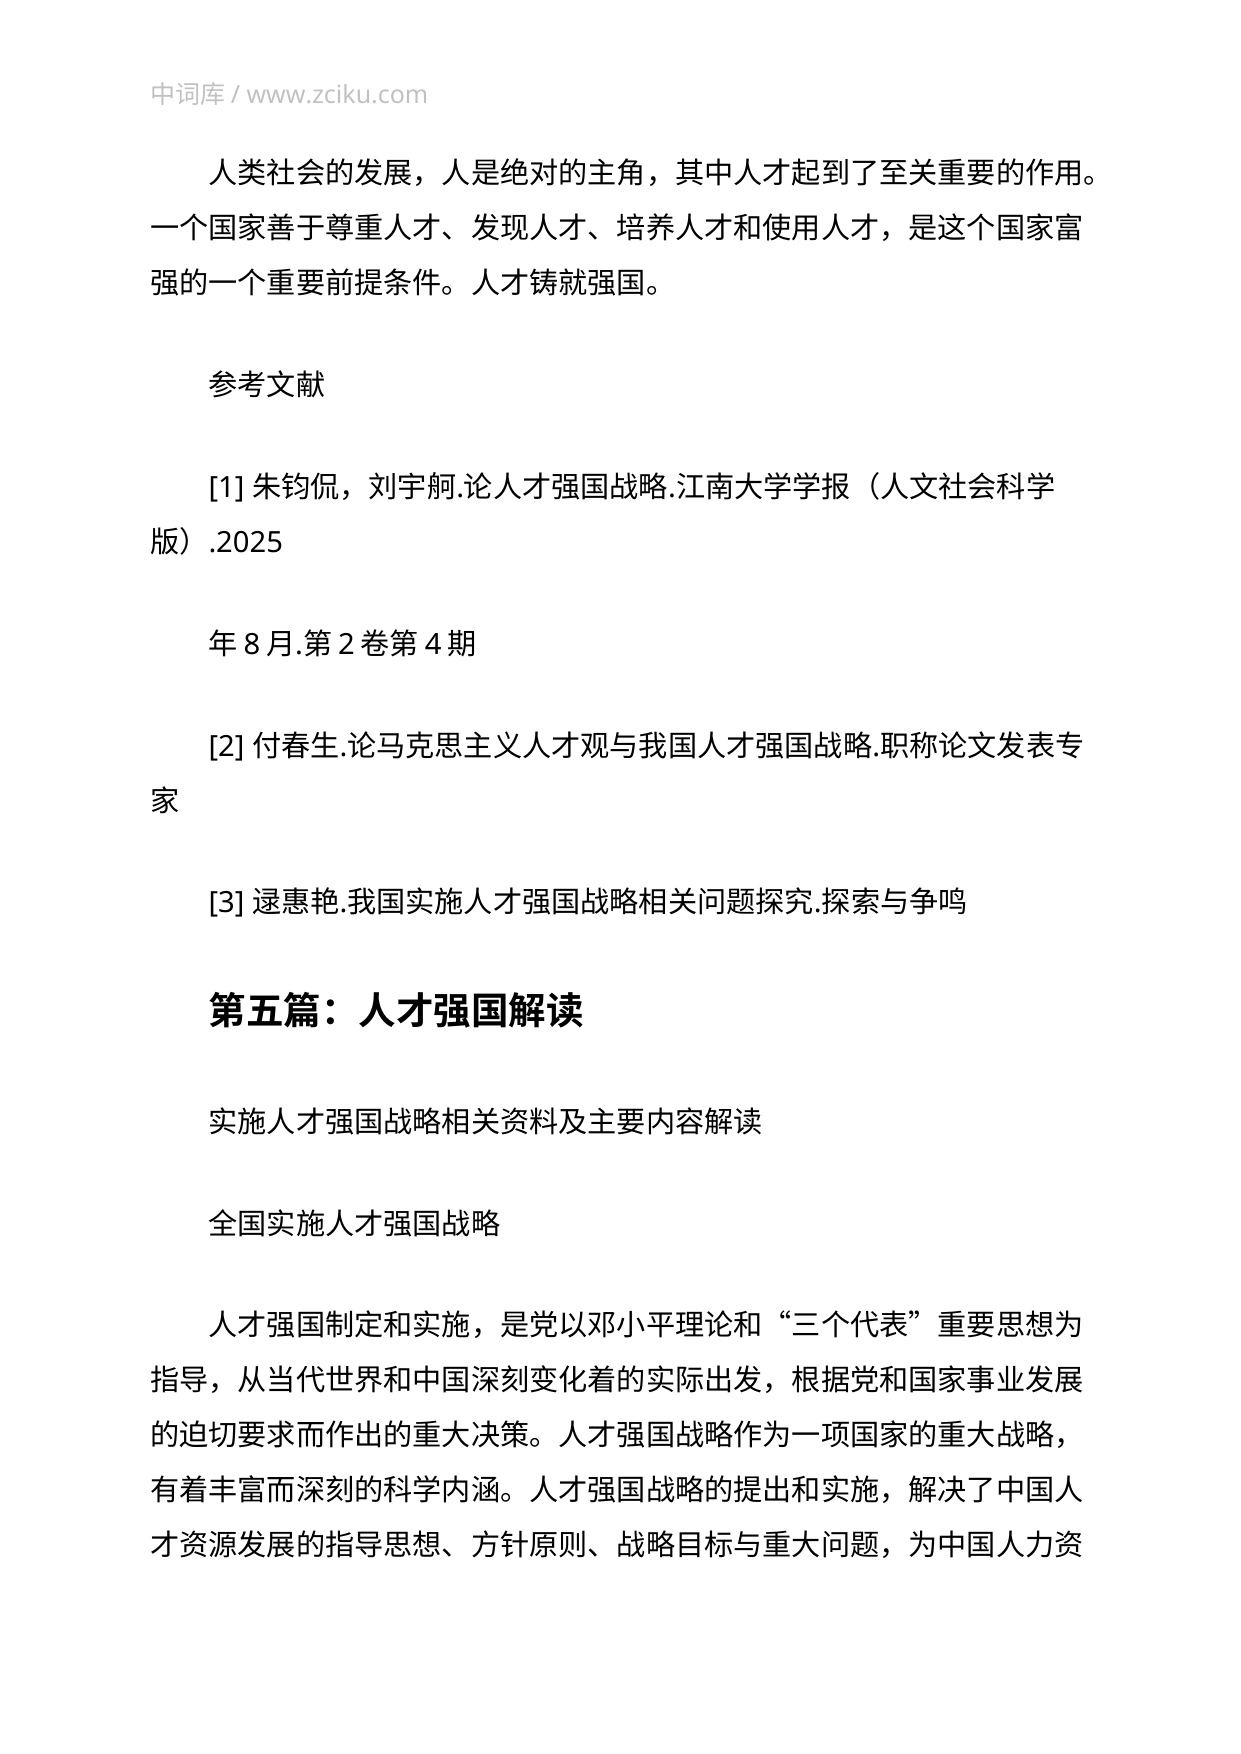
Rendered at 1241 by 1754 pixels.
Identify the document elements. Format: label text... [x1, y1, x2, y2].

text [150, 1302, 1090, 1564]
text [3] 逯惠艳.我国实施人才强国战略相关问题探究.探索与争鸣 [150, 879, 1090, 921]
text 全国实施人才强国战略 [150, 1200, 1090, 1242]
text 参考文献 [150, 362, 1090, 404]
text [1] 朱钧侃，刘宇舸.论人才强国战略.江南大学学报（人文社会科学版）.2025 [150, 463, 1090, 561]
text 实施人才强国战略相关资料及主要内容解读 [150, 1098, 1090, 1141]
text 第五篇：人才强国解读 [150, 981, 1090, 1035]
text 人类社会的发展，人是绝对的主角，其中人才起到了至关重要的作用。一个国家善于尊重人才、发现人才、培养人才和使用人才，是这个国家富强的一个重要前提条件。人才铸就强国。 [150, 150, 1090, 302]
text 年8月.第2卷第4期 [150, 620, 1090, 663]
text [2] 付春生.论马克思主义人才观与我国人才强国战略.职称论文发表专家 [150, 722, 1090, 819]
